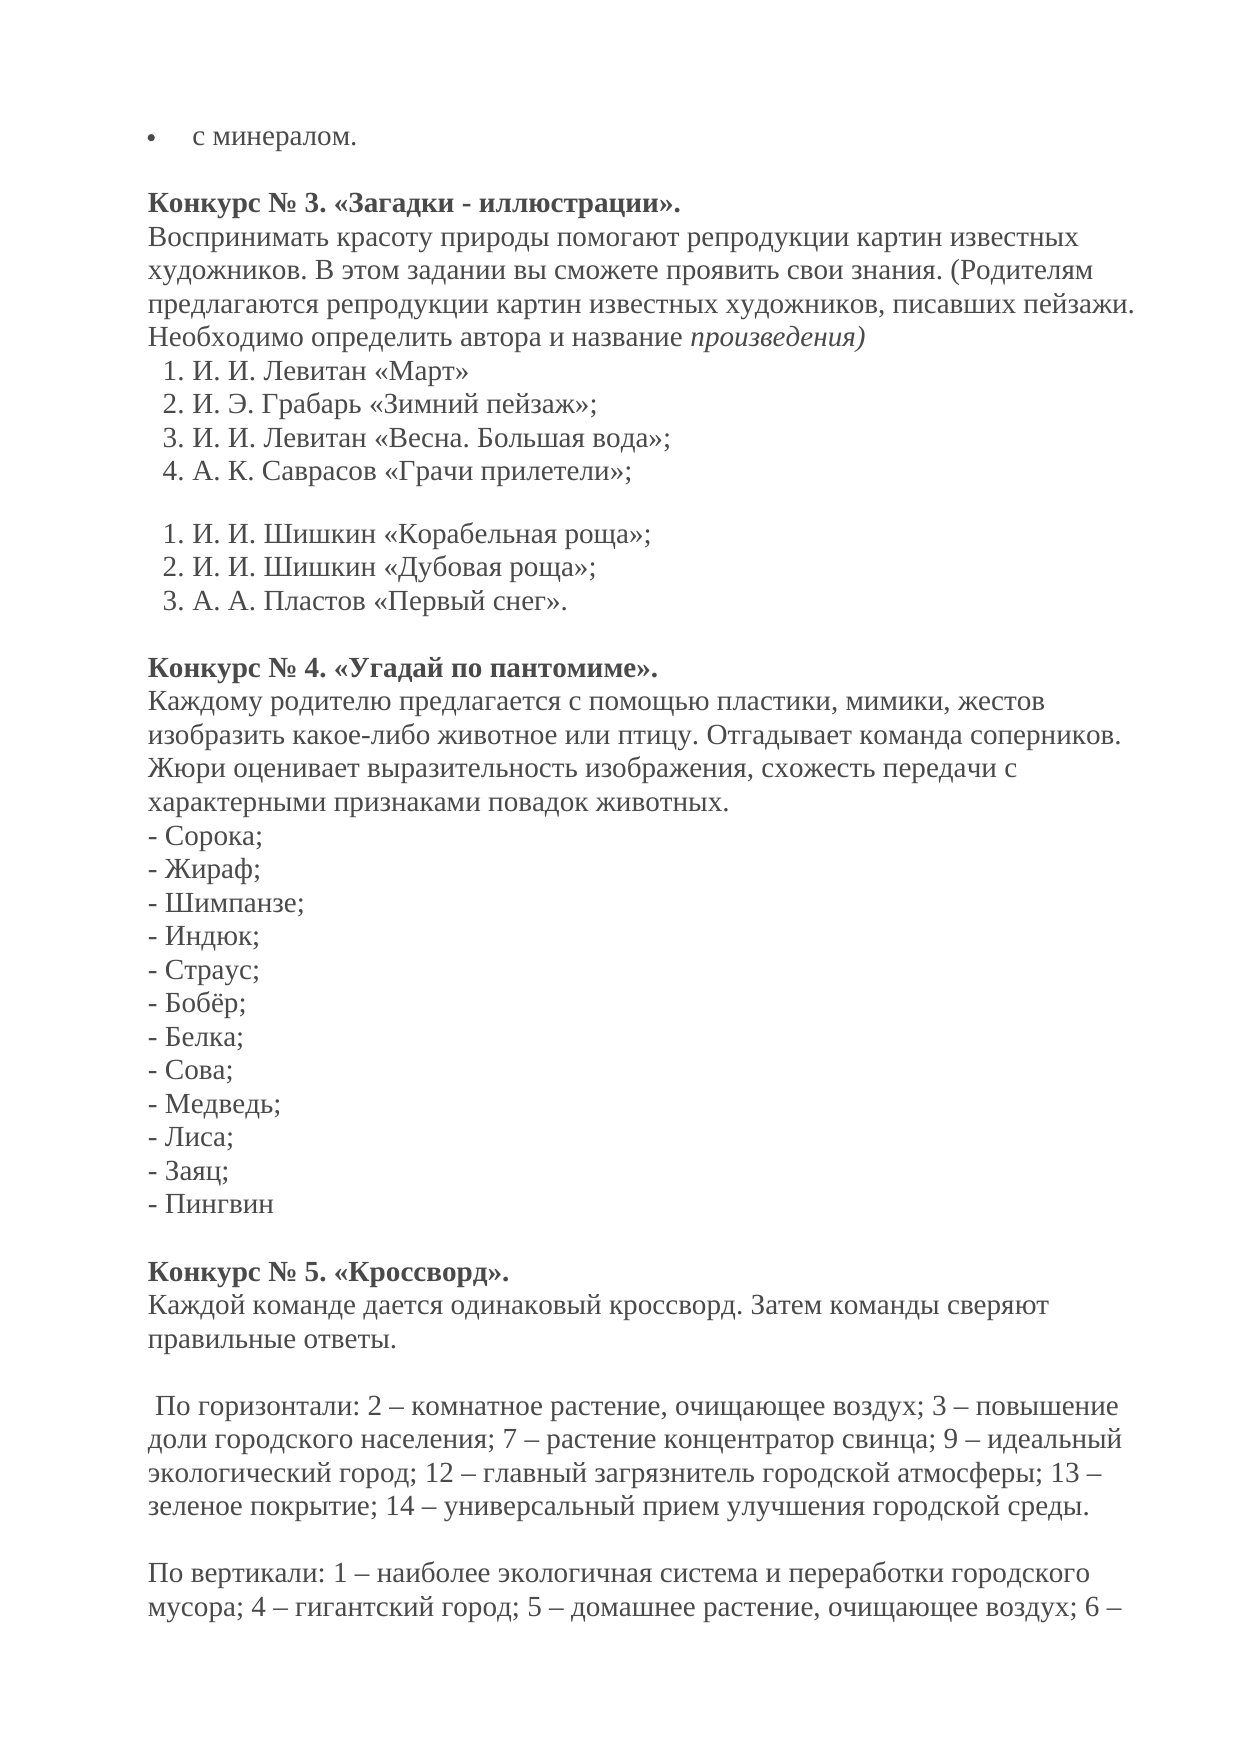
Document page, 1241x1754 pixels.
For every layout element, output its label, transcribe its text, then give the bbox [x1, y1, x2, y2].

text Конкурс № 5. «Кроссворд». [148, 1254, 1152, 1287]
list И. И. Левитан «Март» [162, 353, 1152, 386]
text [148, 1556, 1152, 1623]
text - Пингвин [148, 1187, 1152, 1220]
text Каждой команде дается одинаковый кроссворд. Затем команды сверяют правильные ответы. [148, 1287, 1152, 1354]
text Каждому родителю предлагается с помощью пластики, мимики, жестов изобразить какое-либо животное или птицу. Отгадывает команда соперников. Жюри оценивает выразительность изображения, схожесть передачи с характерными признаками повадок животных. [148, 683, 1152, 818]
text Конкурс № 3. «Загадки - иллюстрации». [148, 185, 1152, 219]
list с минералом. [148, 118, 1152, 152]
text - Шимпанзе; [148, 885, 1152, 918]
list А. А. Пластов «Первый снег». [162, 583, 1152, 616]
text Воспринимать красоту природы помогают репродукции картин известных художников. В этом задании вы сможете проявить свои знания. (Родителям предлагаются репродукции картин известных художников, писавших пейзажи. Необходимо определить автора и название произведения) [148, 219, 1152, 353]
text - Лиса; [148, 1119, 1152, 1153]
list А. К. Саврасов «Грачи прилетели»; [162, 453, 1152, 487]
text По горизонтали: 2 – комнатное растение, очищающее воздух; 3 – повышение доли городского населения; 7 – растение концентратор свинца; 9 – идеальный экологический город; 12 – главный загрязнитель городской атмосферы; 13 – зеленое покрытие; 14 – универсальный прием улучшения городской среды. [148, 1388, 1152, 1522]
list И. Э. Грабарь «Зимний пейзаж»; [162, 386, 1152, 420]
text - Медведь; [148, 1086, 1152, 1119]
text - Сова; [148, 1052, 1152, 1086]
list И. И. Шишкин «Корабельная роща»; [162, 516, 1152, 549]
text - Заяц; [148, 1153, 1152, 1187]
text - Страус; [148, 952, 1152, 985]
text Конкурс № 4. «Угадай по пантомиме». [148, 650, 1152, 683]
text - Бобёр; [148, 985, 1152, 1019]
text - Индюк; [148, 918, 1152, 952]
text - Сорока; [148, 818, 1152, 851]
text - Жираф; [148, 851, 1152, 885]
list И. И. Шишкин «Дубовая роща»; [162, 549, 1152, 583]
list И. И. Левитан «Весна. Большая вода»; [162, 420, 1152, 453]
text - Белка; [148, 1019, 1152, 1052]
